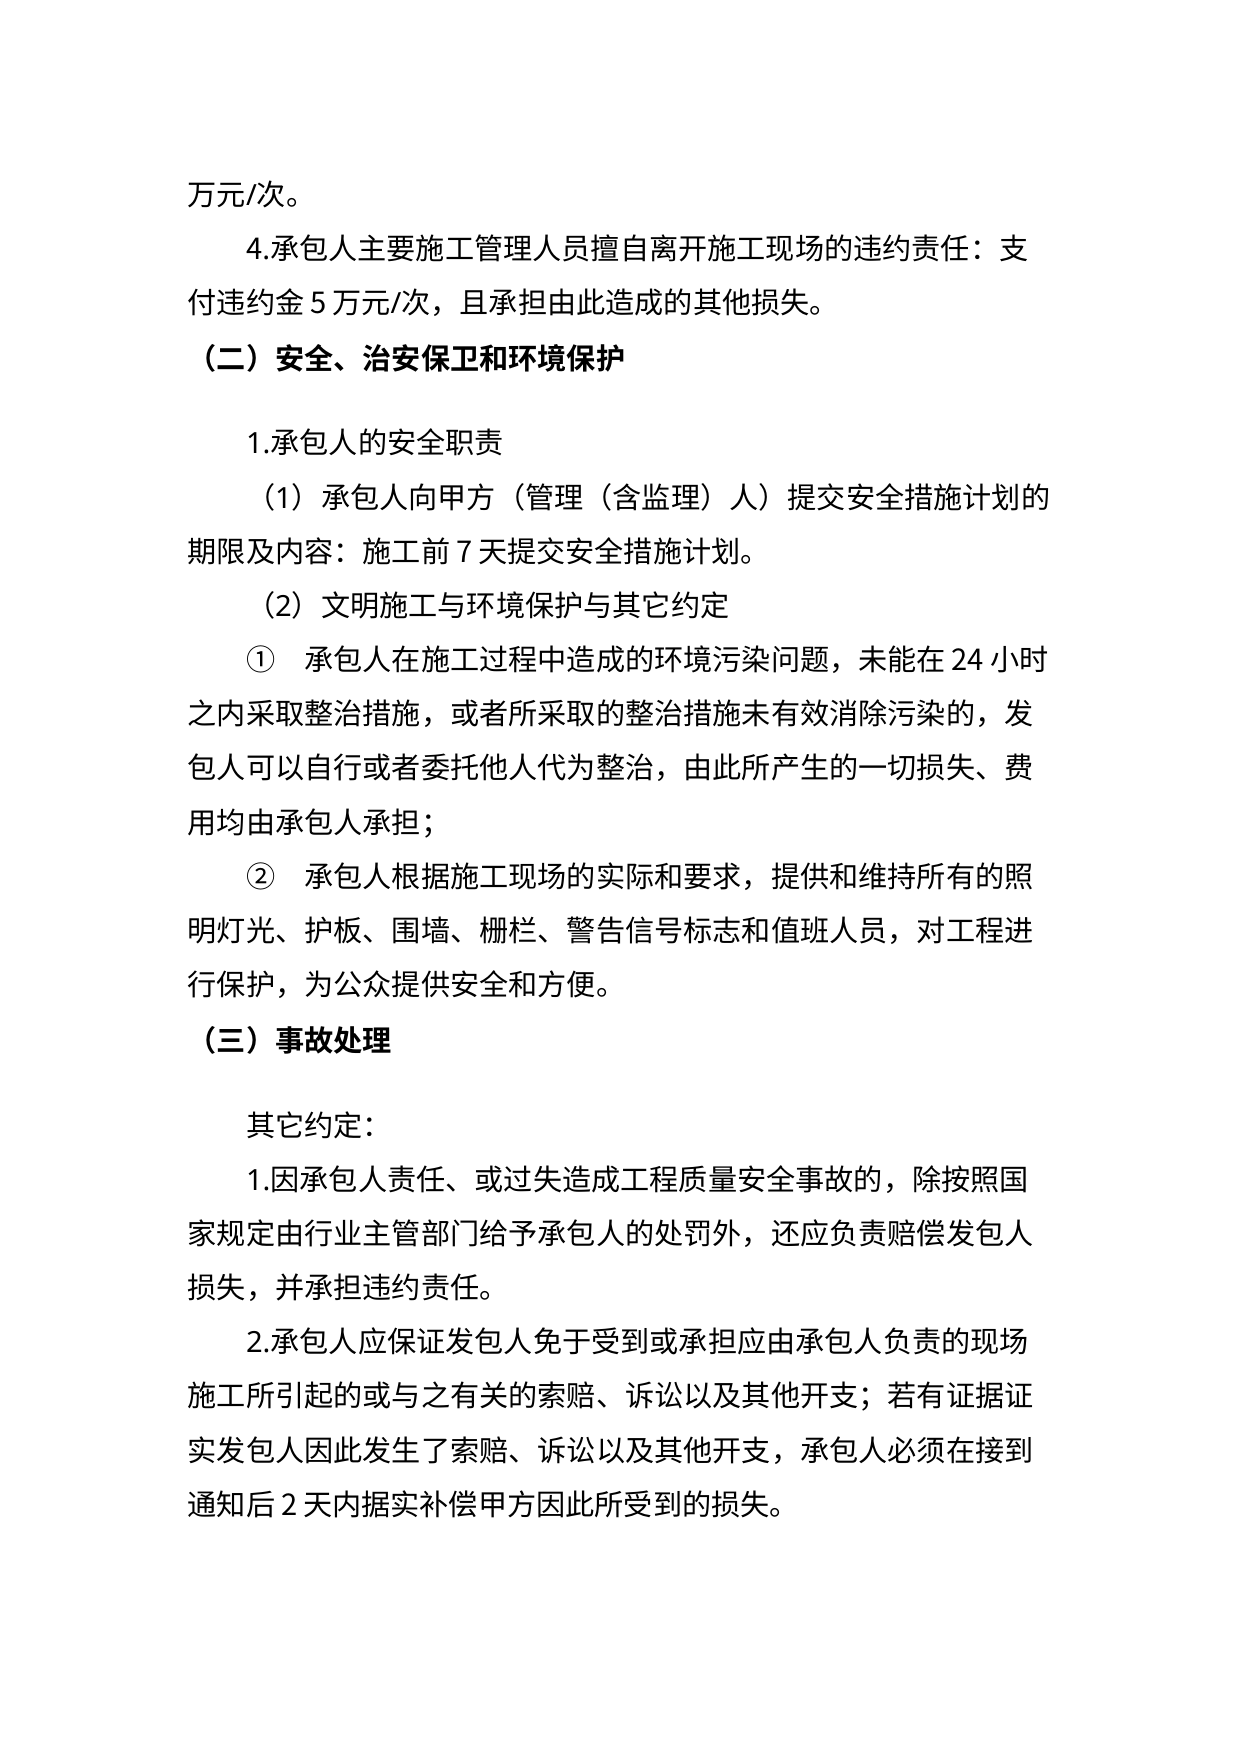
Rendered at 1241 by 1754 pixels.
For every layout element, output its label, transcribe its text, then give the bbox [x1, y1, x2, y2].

text （2）文明施工与环境保护与其它约定 [187, 573, 1053, 627]
text （二）安全、治安保卫和环境保护 [187, 324, 1053, 389]
text 1.因承包人责任、或过失造成工程质量安全事故的，除按照国家规定由行业主管部门给予承包人的处罚外，还应负责赔偿发包人损失，并承担违约责任。 [187, 1147, 1053, 1309]
text （1）承包人向甲方（管理（含监理）人）提交安全措施计划的期限及内容：施工前7天提交安全措施计划。 [187, 465, 1053, 573]
text 其它约定： [187, 1093, 1053, 1147]
list 承包人根据施工现场的实际和要求，提供和维持所有的照明灯光、护板、围墙、栅栏、警告信号标志和值班人员，对工程进行保护，为公众提供安全和方便。 [187, 844, 1053, 1006]
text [187, 162, 1053, 216]
list 承包人在施工过程中造成的环境污染问题，未能在24小时之内采取整治措施，或者所采取的整治措施未有效消除污染的，发包人可以自行或者委托他人代为整治，由此所产生的一切损失、费用均由承包人承担； [187, 627, 1053, 844]
text 1.承包人的安全职责 [187, 411, 1053, 465]
text （三）事故处理 [187, 1006, 1053, 1071]
text 2.承包人应保证发包人免于受到或承担应由承包人负责的现场施工所引起的或与之有关的索赔、诉讼以及其他开支；若有证据证实发包人因此发生了索赔、诉讼以及其他开支，承包人必须在接到通知后2天内据实补偿甲方因此所受到的损失。 [187, 1309, 1053, 1526]
text 4.承包人主要施工管理人员擅自离开施工现场的违约责任：支付违约金5万元/次，且承担由此造成的其他损失。 [187, 216, 1053, 324]
